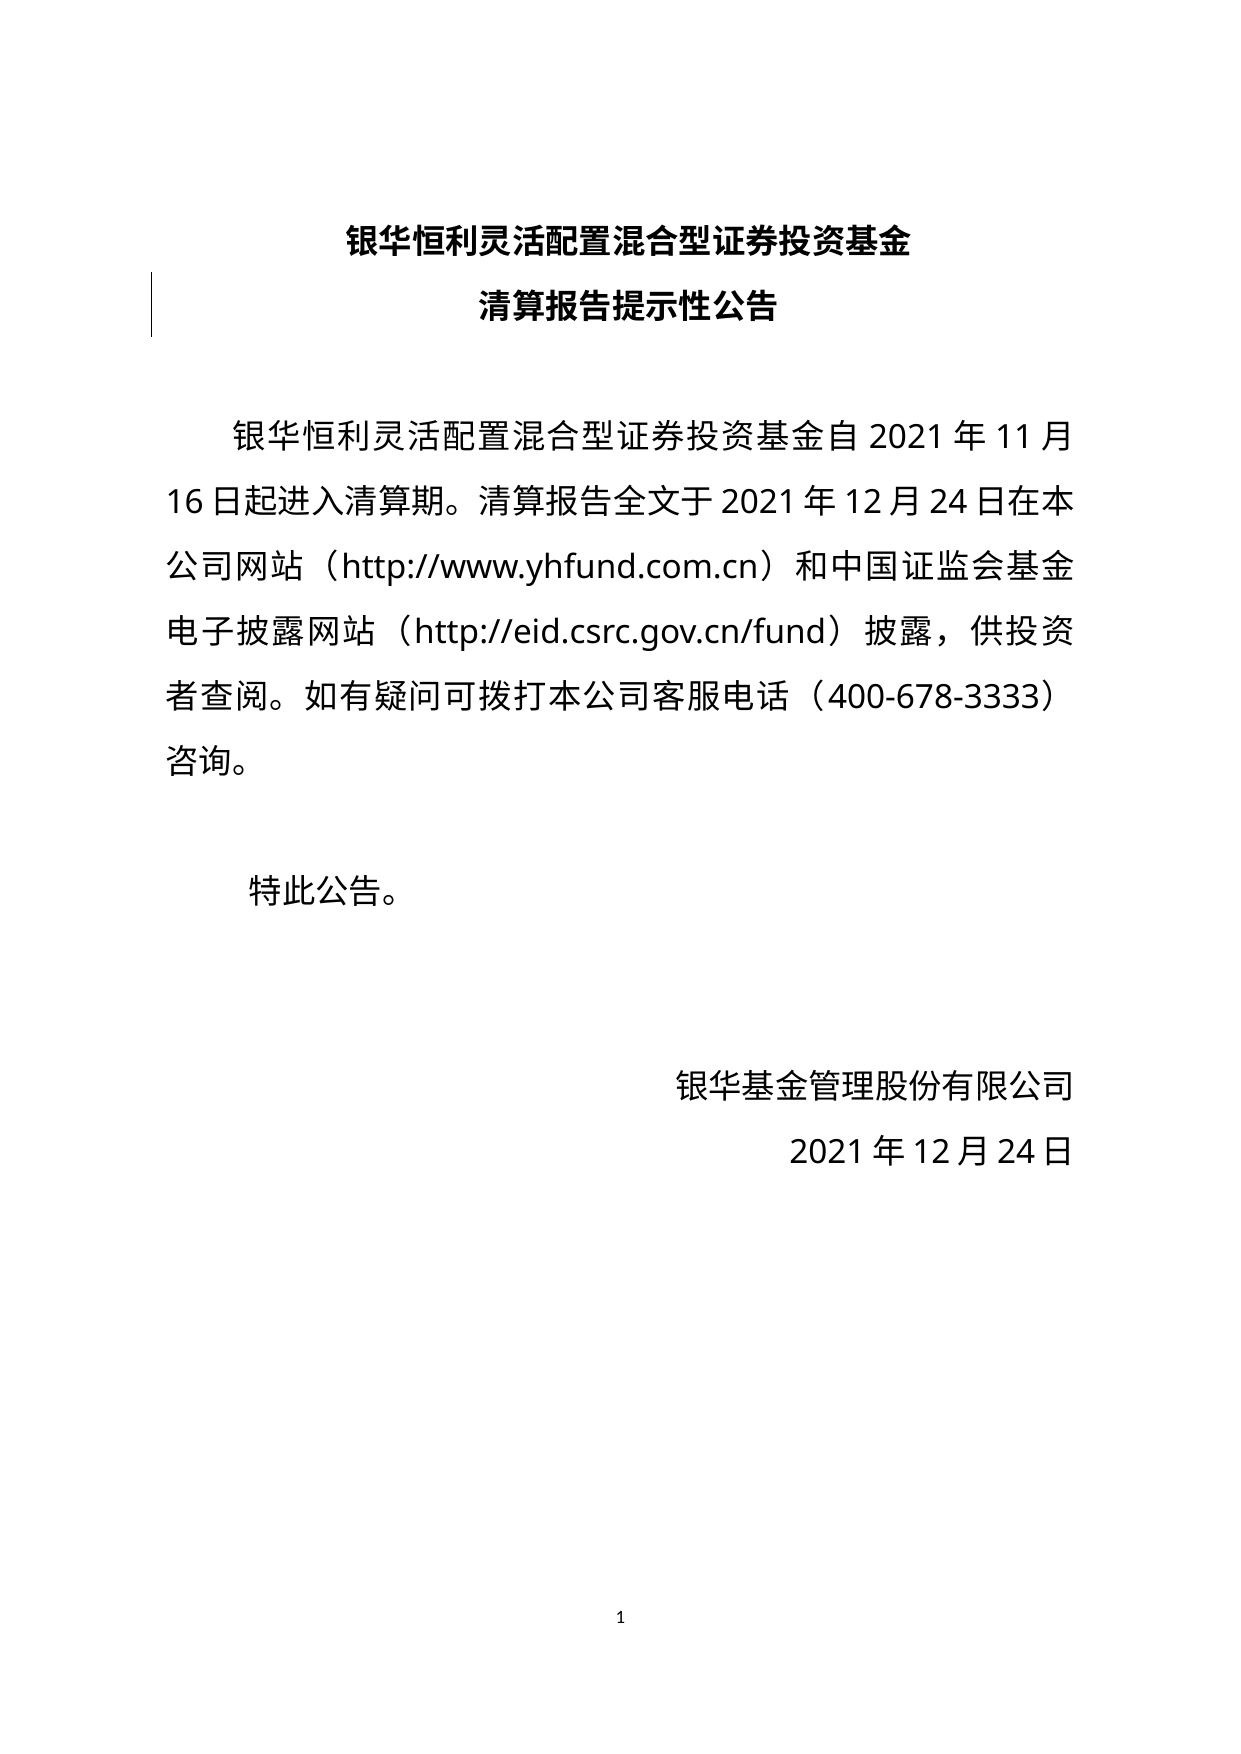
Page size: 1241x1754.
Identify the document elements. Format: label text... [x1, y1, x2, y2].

text 银华基金管理股份有限公司 [165, 1052, 1075, 1117]
text 银华恒利灵活配置混合型证券投资基金自2021年11月16日起进入清算期。清算报告全文于2021年12月24日在本公司网站（http://www.yhfund.com.cn）和中国证监会基金电子披露网站（http://eid.csrc.gov.cn/fund）披露，供投资者查阅。如有疑问可拨打本公司客服电话（400-678-3333）咨询。 [165, 402, 1075, 792]
text 银华恒利灵活配置混合型证券投资基金 [165, 207, 1075, 272]
text 清算报告提示性公告 [165, 272, 1075, 337]
text 特此公告。 [165, 857, 1075, 922]
text 2021年12月24日 [165, 1117, 1075, 1182]
